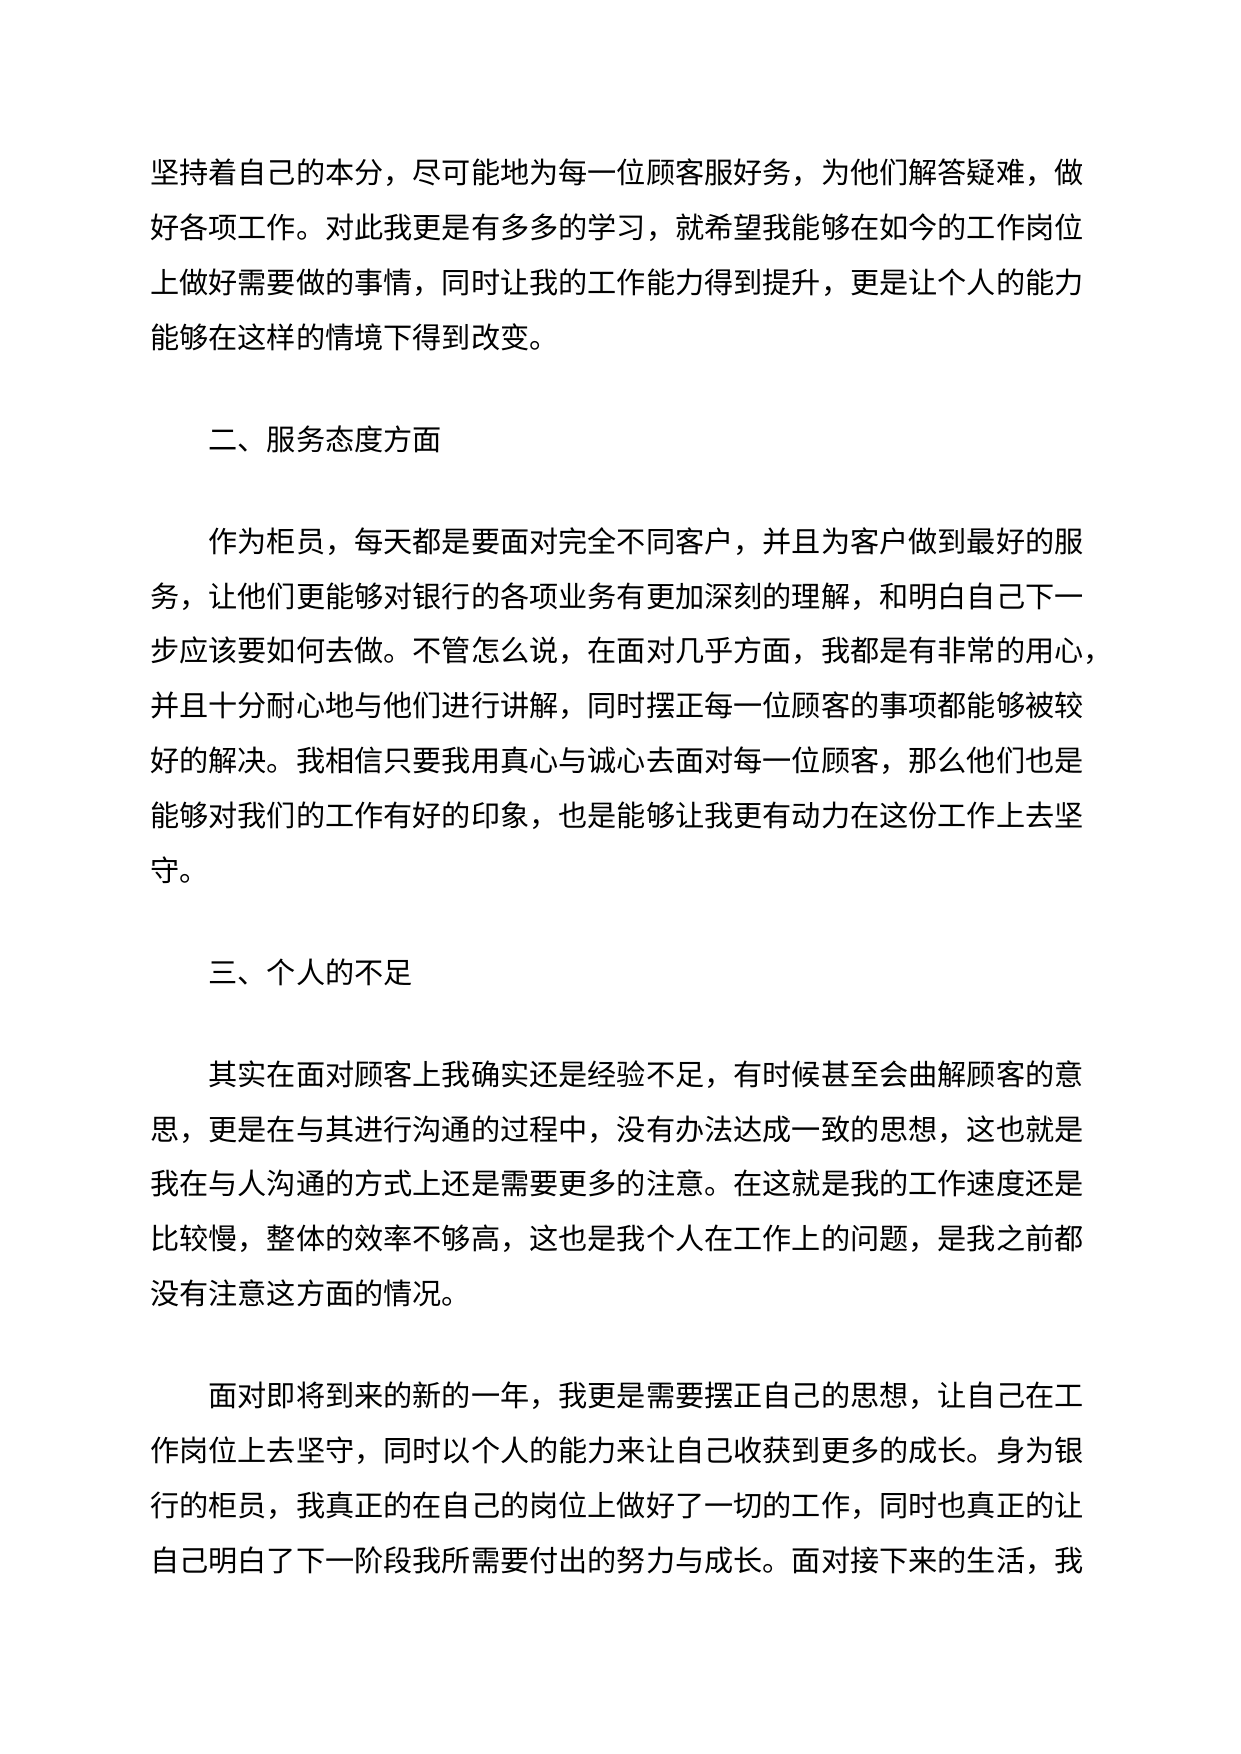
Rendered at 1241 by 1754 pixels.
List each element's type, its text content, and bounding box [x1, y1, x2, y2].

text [150, 150, 1090, 357]
text 其实在面对顾客上我确实还是经验不足，有时候甚至会曲解顾客的意思，更是在与其进行沟通的过程中，没有办法达成一致的思想，这也就是我在与人沟通的方式上还是需要更多的注意。在这就是我的工作速度还是比较慢，整体的效率不够高，这也是我个人在工作上的问题，是我之前都没有注意这方面的情况。 [150, 1051, 1090, 1313]
text 作为柜员，每天都是要面对完全不同客户，并且为客户做到最好的服务，让他们更能够对银行的各项业务有更加深刻的理解，和明白自己下一步应该要如何去做。不管怎么说，在面对几乎方面，我都是有非常的用心，并且十分耐心地与他们进行讲解，同时摆正每一位顾客的事项都能够被较好的解决。我相信只要我用真心与诚心去面对每一位顾客，那么他们也是能够对我们的工作有好的印象，也是能够让我更有动力在这份工作上去坚守。 [150, 518, 1090, 890]
text 二、服务态度方面 [150, 416, 1090, 459]
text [150, 1372, 1090, 1579]
text 三、个人的不足 [150, 949, 1090, 992]
